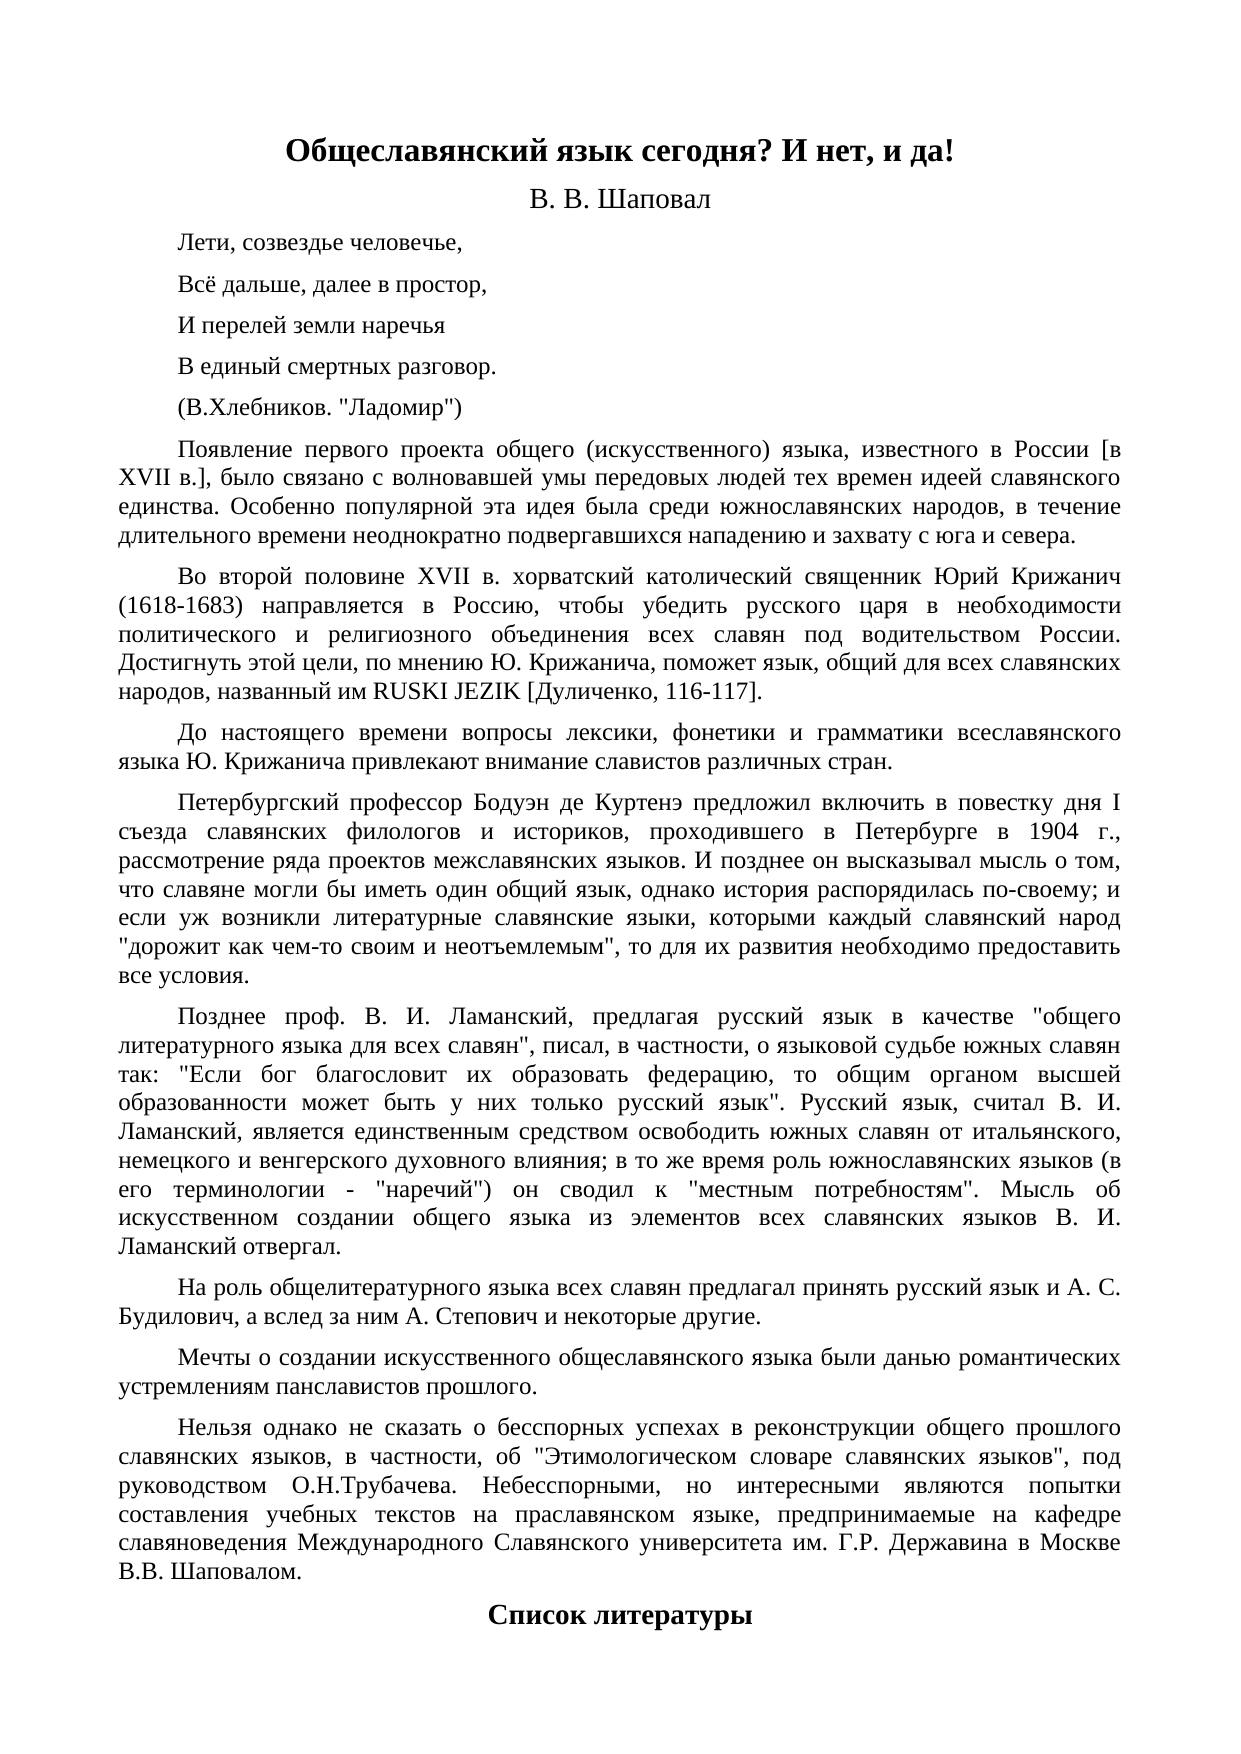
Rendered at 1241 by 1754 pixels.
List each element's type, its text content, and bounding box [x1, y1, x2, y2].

text Появление первого проекта общего (искусственного) языка, известного в России [в XVII в.], было связано с волновавшей умы передовых людей тех времен идеей славянского единства. Особенно популярной эта идея была среди южнославянских народов, в течение длительного времени неоднократно подвергавшихся нападению и захвату с юга и севера. [118, 434, 1122, 549]
text Позднее проф. В. И. Ламанский, предлагая русский язык в качестве "общего литературного языка для всех славян", писал, в частности, о языковой судьбе южных славян так: "Если бог благословит их образовать федерацию, то общим органом высшей образованности может быть у них только русский язык". Русский язык, считал В. И. Ламанский, является единственным средством освободить южных славян от итальянского, немецкого и венгерского духовного влияния; в то же время роль южнославянских языков (в его терминологии - "наречий") он сводил к "местным потребностям". Мысль об искусственном создании общего языка из элементов всех славянских языков В. И. Ламанский отвергал. [118, 1001, 1122, 1260]
text Нельзя однако не сказать о бесспорных успехах в реконструкции общего прошлого славянских языков, в частности, об "Этимологическом словаре славянских языков", под руководством О.Н.Трубачева. Небесспорными, но интересными являются попытки составления учебных текстов на праславянском языке, предпринимаемые на кафедре славяноведения Международного Славянского университета им. Г.Р. Державина в Москве В.В. Шаповалом. [118, 1412, 1122, 1585]
text (В.Хлебников. "Ладомир") [118, 392, 1122, 421]
text В. В. Шаповал [118, 181, 1122, 215]
text Общеславянский язык сегодня? И нет, и да! [118, 131, 1122, 169]
text Всё дальше, далее в простор, [118, 269, 1122, 297]
text Петербургский профессор Бодуэн де Куртенэ предложил включить в повестку дня I съезда славянских филологов и историков, проходившего в Петербурге в 1904 г., рассмотрение ряда проектов межславянских языков. И позднее он высказывал мысль о том, что славяне могли бы иметь один общий язык, однако история распорядилась по-своему; и если уж возникли литературные славянские языки, которыми каждый славянский народ "дорожит как чем-то своим и неотъемлемым", то для их развития необходимо предоставить все условия. [118, 787, 1122, 989]
text Список литературы [118, 1597, 1122, 1631]
text Лети, созвездье человечье, [118, 227, 1122, 256]
text И перелей земли наречья [118, 310, 1122, 339]
text Во второй половине XVII в. хорватский католический священник Юрий Крижанич (1618-1683) направляется в Россию, чтобы убедить русского царя в необходимости политического и религиозного объединения всех славян под водительством России. Достигнуть этой цели, по мнению Ю. Крижанича, поможет язык, общий для всех славянских народов, названный им RUSKI JEZIK [Дуличенко, 116-117]. [118, 561, 1122, 705]
text На роль общелитературного языка всех славян предлагал принять русский язык и А. С. Будилович, а вслед за ним А. Степович и некоторые другие. [118, 1272, 1122, 1330]
text В единый смертных разговор. [118, 351, 1122, 380]
text Мечты о создании искусственного общеславянского языка были данью романтических устремлениям панславистов прошлого. [118, 1342, 1122, 1400]
text До настоящего времени вопросы лексики, фонетики и грамматики всеславянского языка Ю. Крижанича привлекают внимание славистов различных стран. [118, 717, 1122, 775]
